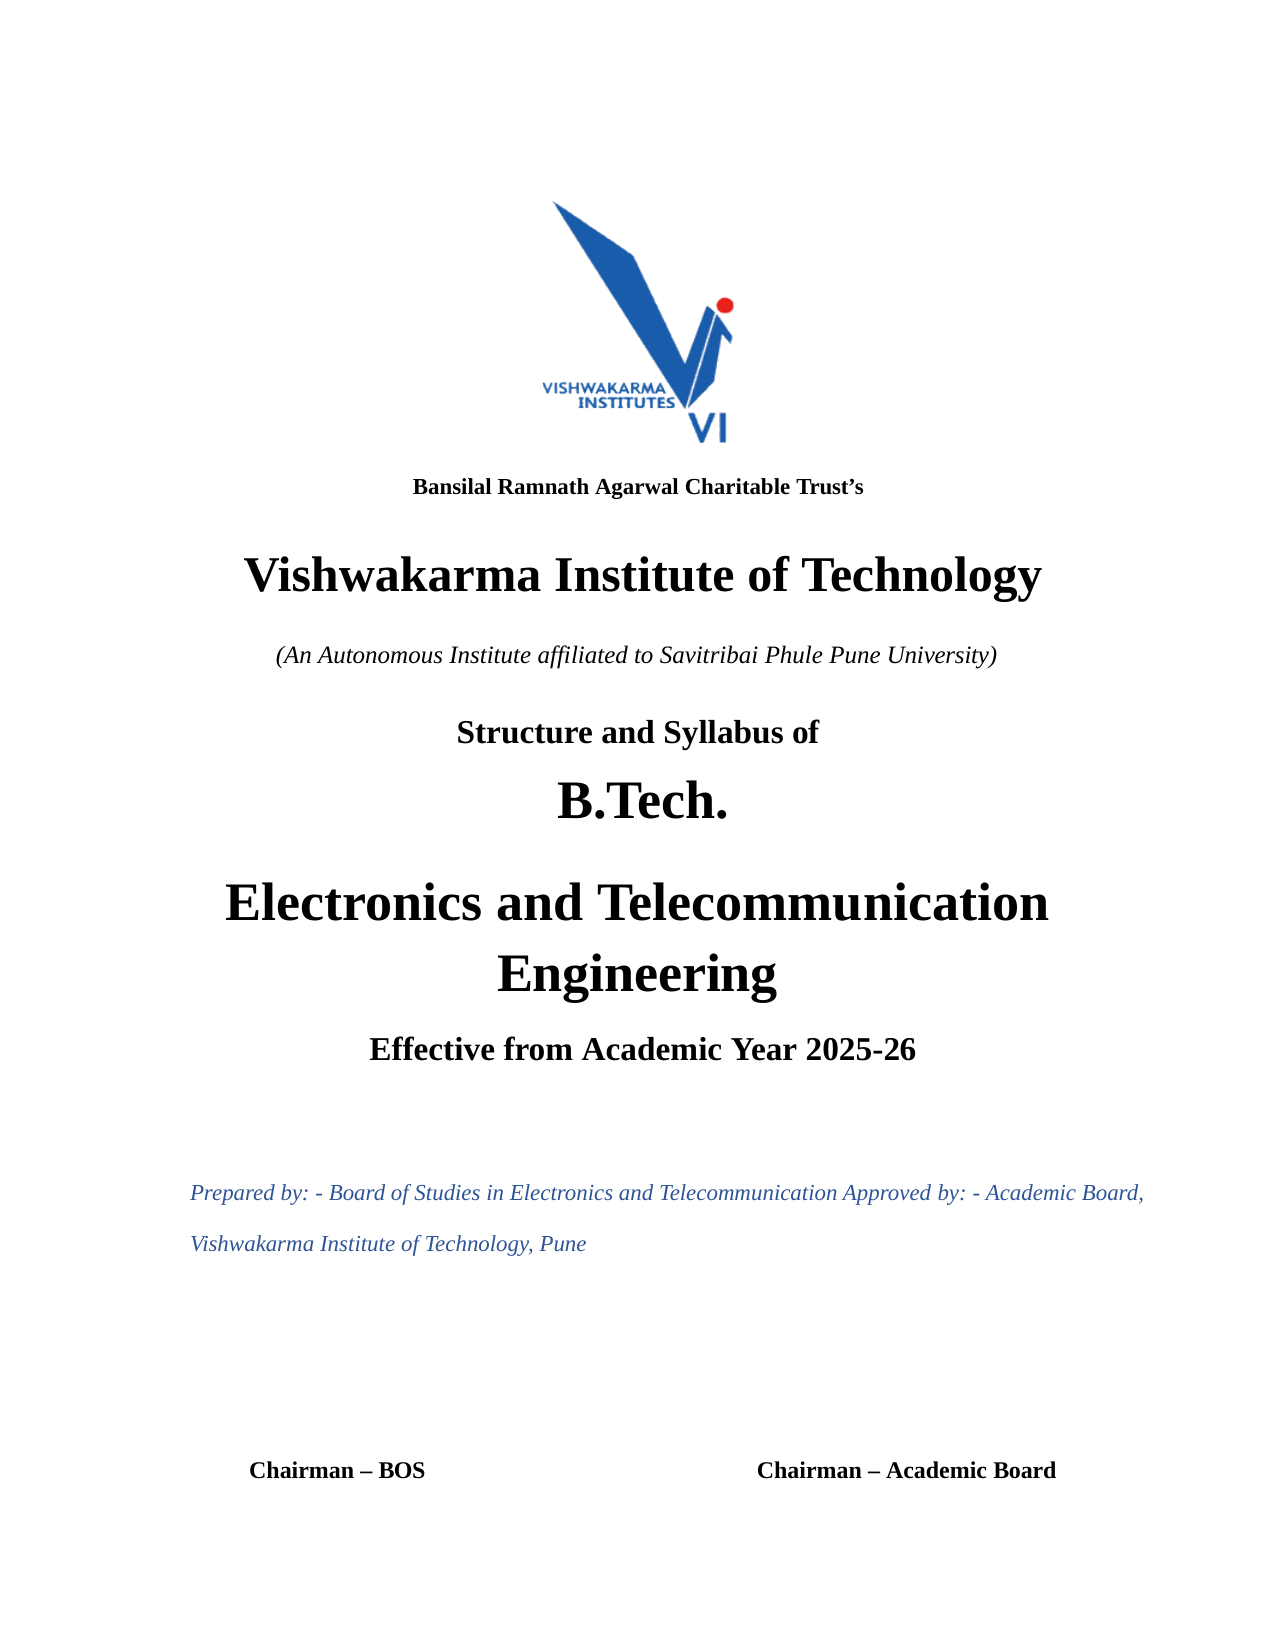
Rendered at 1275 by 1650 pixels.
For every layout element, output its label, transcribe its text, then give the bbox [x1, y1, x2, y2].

text Chairman – BOS Chairman – Academic Board [249, 1456, 1157, 1484]
text Vishwakarma Institute of Technology [148, 544, 1138, 602]
picture [542, 201, 735, 444]
text Structure and Syllabus of [169, 713, 1107, 752]
text (An Autonomous Institute affiliated to Savitribai Phule Pune University) [168, 640, 1107, 669]
text Electronics and Telecommunication Engineering [168, 870, 1106, 1003]
text Bansilal Ramnath Agarwal Charitable Trust’s [169, 473, 1107, 499]
text B.Tech. [179, 768, 1107, 831]
text Effective from Academic Year 2025-26 [178, 1029, 1107, 1067]
subtitle Prepared by: - Board of Studies in Electronics and Telecommunication Approved by: - Academic Board, Vishwakarma Institute of Technology, Pune [190, 1179, 1157, 1257]
